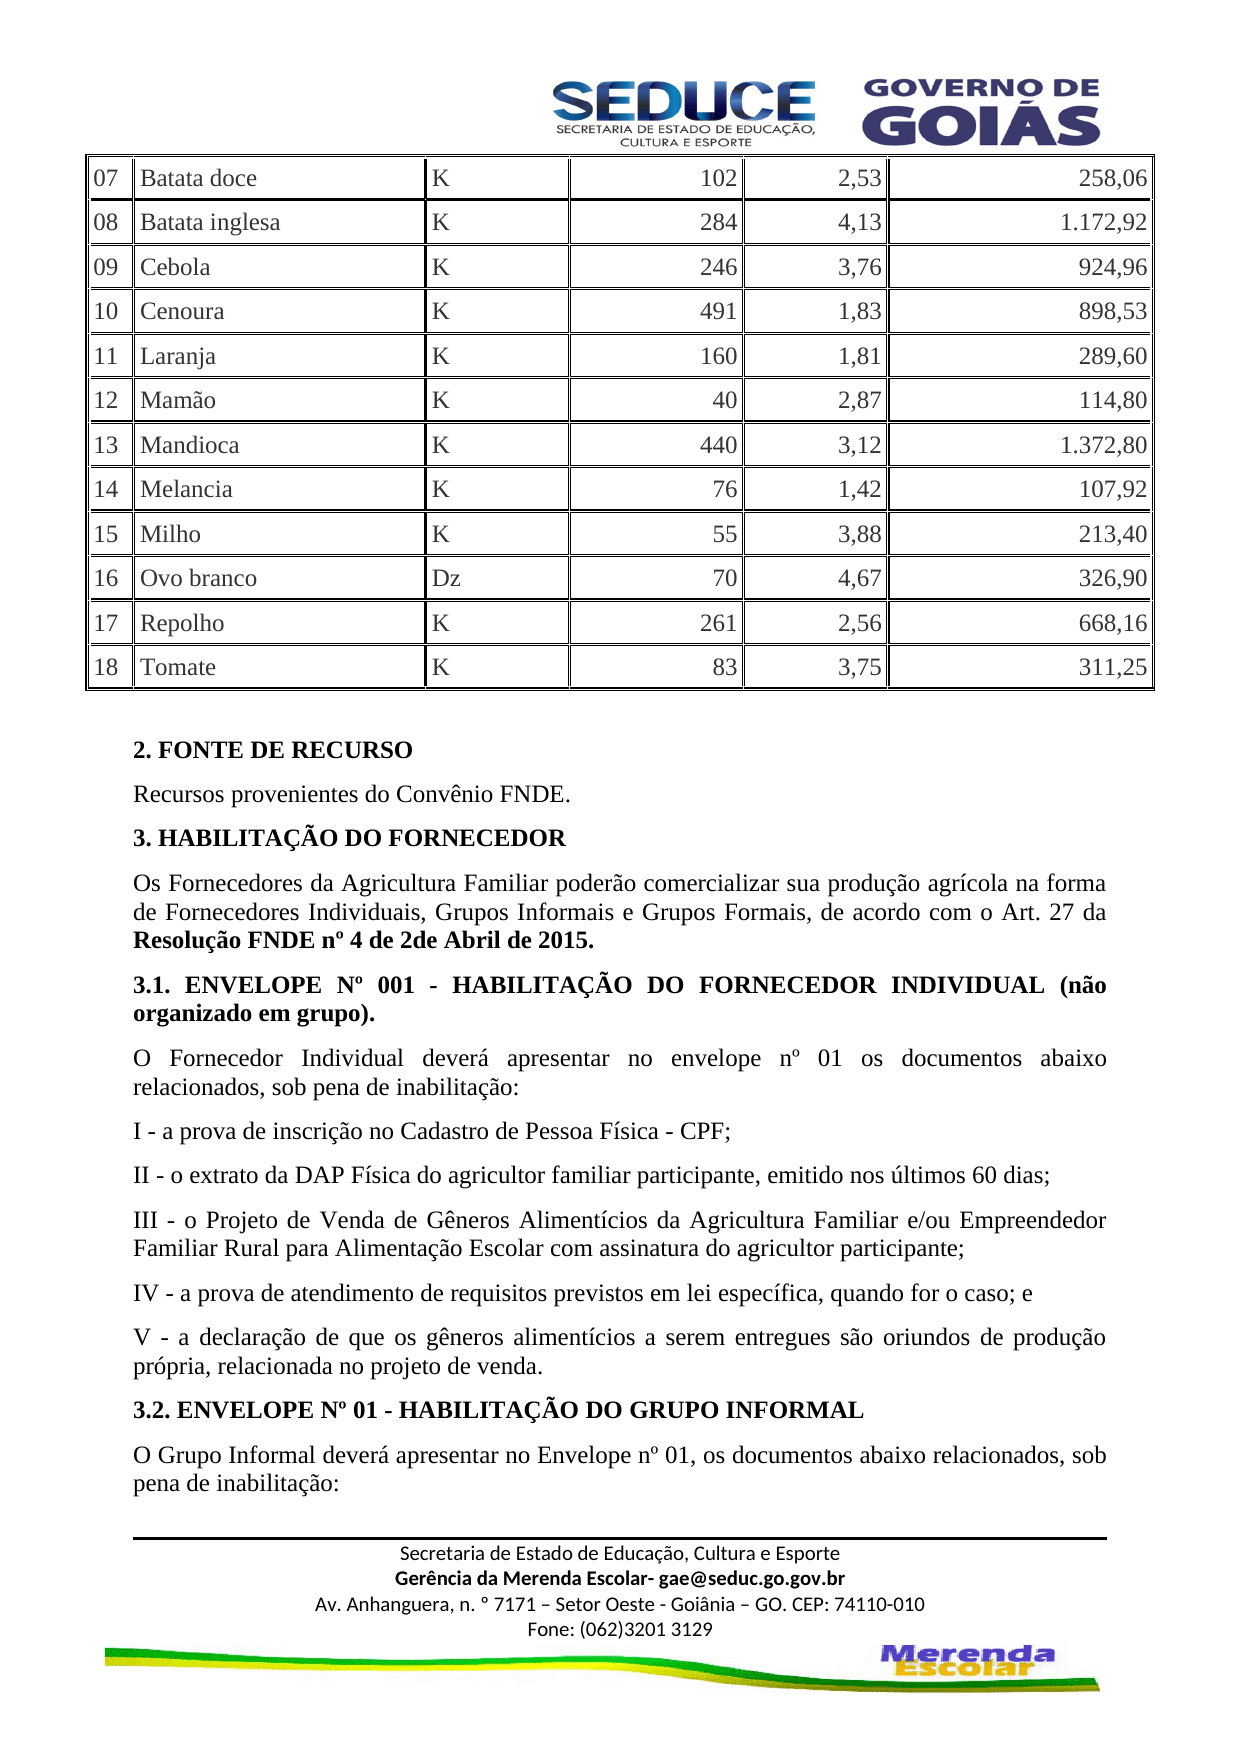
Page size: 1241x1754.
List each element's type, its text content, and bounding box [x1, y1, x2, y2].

table_cell 09 [89, 243, 132, 287]
text O Grupo Informal deverá apresentar no Envelope nº 01, os documentos abaixo relacionados, sob pena de inabilitação: [133, 1440, 1107, 1497]
table_cell Tomate [134, 646, 425, 687]
table_cell 311,25 [888, 643, 1153, 687]
table_cell 2,56 [745, 602, 886, 643]
table_cell K [427, 290, 568, 331]
table_cell 3,75 [744, 643, 888, 687]
text 3.1. ENVELOPE Nº 001 - HABILITAÇÃO DO FORNECEDOR INDIVIDUAL (não organizado em grupo). [133, 970, 1107, 1027]
table_cell 1,42 [745, 468, 886, 509]
table_cell Laranja [135, 335, 424, 376]
table_cell Ovo branco [135, 557, 424, 598]
table_cell Cenoura [135, 290, 424, 331]
table_cell 898,53 [888, 287, 1153, 331]
table_cell Mamão [135, 379, 424, 420]
table_cell 284 [571, 201, 742, 242]
table_cell K [425, 646, 569, 687]
text II - o extrato da DAP Física do agricultor familiar participante, emitido nos últimos 60 dias; [133, 1160, 1107, 1189]
table_cell 70 [571, 557, 742, 598]
table_cell 261 [571, 602, 742, 643]
table_cell Melancia [135, 468, 424, 509]
text O Fornecedor Individual deverá apresentar no envelope nº 01 os documentos abaixo relacionados, sob pena de inabilitação: [133, 1043, 1107, 1100]
table_cell 12 [87, 376, 133, 420]
table_cell 246 [571, 246, 742, 287]
table_cell 13 [89, 420, 132, 465]
text 3. HABILITAÇÃO DO FORNECEDOR [133, 823, 1107, 852]
table_cell 83 [570, 646, 744, 687]
table_cell 08 [87, 198, 132, 242]
table_cell 07 [89, 157, 133, 198]
table_cell K [427, 513, 568, 554]
table_cell 15 [89, 509, 132, 554]
table_cell Milho [135, 513, 424, 554]
table_cell 18 [87, 643, 133, 687]
text Recursos provenientes do Convênio FNDE. [133, 779, 1107, 808]
table_cell 11 [89, 331, 132, 376]
text V - a declaração de que os gêneros alimentícios a serem entregues são oriundos de produção própria, relacionada no projeto de venda. [133, 1322, 1107, 1380]
text III - o Projeto de Venda de Gêneros Alimentícios da Agricultura Familiar e/ou Empreendedor Familiar Rural para Alimentação Escolar com assinatura do agricultor participante; [133, 1205, 1107, 1262]
table_cell 1.172,92 [890, 198, 1153, 242]
text Os Fornecedores da Agricultura Familiar poderão comercializar sua produção agrícola na forma de Fornecedores Individuais, Grupos Informais e Grupos Formais, de acordo com o Art. 27 da Resolução FNDE nº 4 de 2de Abril de 2015. [133, 868, 1107, 954]
table_cell 55 [571, 513, 742, 554]
table_cell K [427, 424, 568, 465]
table_cell 17 [89, 598, 132, 643]
table_cell K [427, 468, 568, 509]
table_cell Batata inglesa [135, 201, 424, 242]
table_cell 107,92 [888, 465, 1153, 509]
table_cell K [427, 335, 568, 376]
table_cell 14 [87, 465, 133, 509]
table_cell K [427, 201, 568, 242]
table_cell 160 [571, 335, 742, 376]
table_cell K [427, 379, 568, 420]
table_cell 4,67 [745, 557, 886, 598]
table_cell 440 [571, 424, 742, 465]
table_cell 258,06 [888, 157, 1152, 198]
table_cell 668,16 [890, 598, 1152, 643]
table_cell 76 [571, 468, 742, 509]
table_cell 213,40 [890, 509, 1152, 554]
table_cell K [427, 246, 568, 287]
text IV - a prova de atendimento de requisitos previstos em lei específica, quando for o caso; e [133, 1278, 1107, 1307]
table_cell 40 [571, 379, 742, 420]
table_cell 2,87 [745, 379, 886, 420]
table_cell 102 [570, 157, 744, 198]
table_cell 491 [571, 290, 742, 331]
table_cell 924,96 [890, 243, 1152, 287]
table_cell 114,80 [888, 376, 1153, 420]
table_cell 10 [87, 287, 133, 331]
table_cell 326,90 [888, 554, 1153, 598]
table_cell Repolho [135, 602, 424, 643]
table_cell Cebola [135, 246, 424, 287]
table_cell 3,12 [745, 424, 886, 465]
table_cell K [427, 602, 568, 643]
table_cell K [425, 157, 569, 198]
picture [552, 73, 1108, 154]
table_cell 16 [87, 554, 133, 598]
text I - a prova de inscrição no Cadastro de Pessoa Física - CPF; [133, 1116, 1107, 1145]
table_cell 3,76 [745, 246, 886, 287]
table_cell 1,81 [745, 335, 886, 376]
text 3.2. ENVELOPE Nº 01 - HABILITAÇÃO DO GRUPO INFORMAL [133, 1395, 1107, 1424]
table_cell Dz [427, 557, 568, 598]
table_cell 1.372,80 [890, 420, 1152, 465]
text 2. FONTE DE RECURSO [133, 735, 1107, 763]
table_cell Mandioca [135, 424, 424, 465]
table_cell Batata doce [134, 157, 425, 198]
table_cell 4,13 [745, 201, 886, 242]
table_cell 289,60 [890, 331, 1152, 376]
table_cell 1,83 [745, 290, 886, 331]
table_cell 2,53 [744, 155, 888, 198]
table_cell 3,88 [745, 513, 886, 554]
